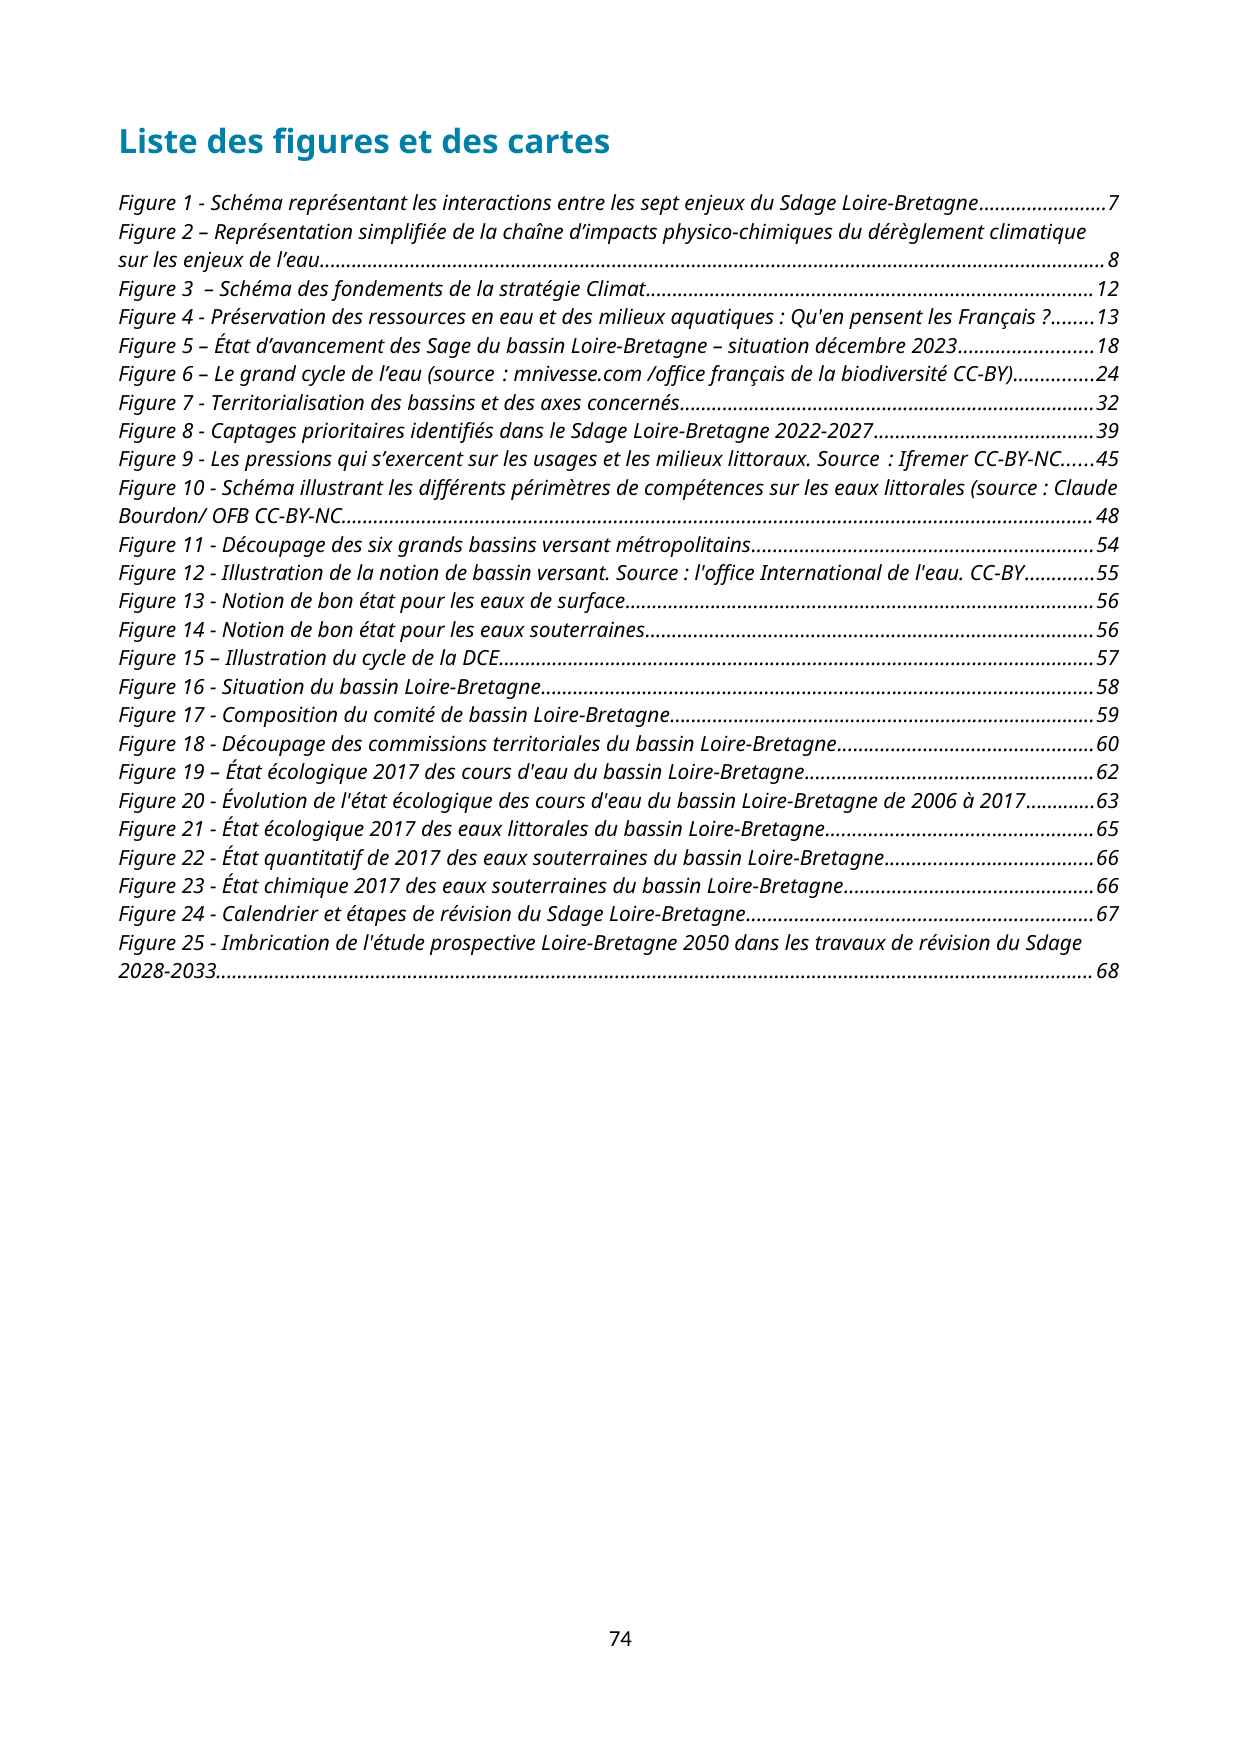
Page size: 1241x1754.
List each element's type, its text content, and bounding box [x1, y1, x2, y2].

text Figure 8 - Captages prioritaires identifiés dans le Sdage Loire-Bretagne 2022-2027 39 [118, 416, 1122, 444]
text Figure 11 - Découpage des six grands bassins versant métropolitains 54 [118, 530, 1122, 558]
text Figure 23 - État chimique 2017 des eaux souterraines du bassin Loire-Bretagne 66 [118, 871, 1122, 899]
text Figure 9 - Les pressions qui s’exercent sur les usages et les milieux littoraux. Source : Ifremer CC-BY-NC 45 [118, 444, 1122, 473]
text Figure 7 - Territorialisation des bassins et des axes concernés 32 [118, 388, 1122, 416]
text Figure 6 – Le grand cycle de l’eau (source : mnivesse.com /office français de la biodiversité CC-BY) 24 [118, 359, 1122, 388]
text Figure 2 – Représentation simplifiée de la chaîne d’impacts physico-chimiques du dérèglement climatique sur les enjeux de l’eau 8 [118, 217, 1122, 274]
text Figure 4 - Préservation des ressources en eau et des milieux aquatiques : Qu'en pensent les Français ? 13 [118, 302, 1122, 331]
text Figure 10 - Schéma illustrant les différents périmètres de compétences sur les eaux littorales (source : Claude Bourdon/ OFB CC-BY-NC 48 [118, 473, 1122, 530]
text Figure 20 - Évolution de l'état écologique des cours d'eau du bassin Loire-Bretagne de 2006 à 2017 63 [118, 786, 1122, 814]
text Figure 17 - Composition du comité de bassin Loire-Bretagne 59 [118, 700, 1122, 729]
text Figure 12 - Illustration de la notion de bassin versant. Source : l'office International de l'eau. CC-BY 55 [118, 558, 1122, 587]
text Figure 24 - Calendrier et étapes de révision du Sdage Loire-Bretagne 67 [118, 899, 1122, 928]
text Figure 18 - Découpage des commissions territoriales du bassin Loire-Bretagne 60 [118, 729, 1122, 757]
text Figure 5 – État d’avancement des Sage du bassin Loire-Bretagne – situation décembre 2023 18 [118, 331, 1122, 359]
text Figure 13 - Notion de bon état pour les eaux de surface 56 [118, 587, 1122, 615]
text Figure 3 – Schéma des fondements de la stratégie Climat 12 [118, 274, 1122, 302]
text Figure 15 – Illustration du cycle de la DCE 57 [118, 643, 1122, 672]
text Figure 1 - Schéma représentant les interactions entre les sept enjeux du Sdage Loire-Bretagne 7 [118, 188, 1122, 217]
text Figure 25 - Imbrication de l'étude prospective Loire-Bretagne 2050 dans les travaux de révision du Sdage 2028-2033 68 [118, 928, 1122, 985]
text Figure 22 - État quantitatif de 2017 des eaux souterraines du bassin Loire-Bretagne 66 [118, 843, 1122, 871]
text Figure 21 - État écologique 2017 des eaux littorales du bassin Loire-Bretagne 65 [118, 814, 1122, 843]
text Figure 19 – État écologique 2017 des cours d'eau du bassin Loire-Bretagne 62 [118, 757, 1122, 786]
text Liste des figures et des cartes [118, 118, 1122, 163]
text Figure 16 - Situation du bassin Loire-Bretagne 58 [118, 672, 1122, 700]
text Figure 14 - Notion de bon état pour les eaux souterraines 56 [118, 615, 1122, 643]
